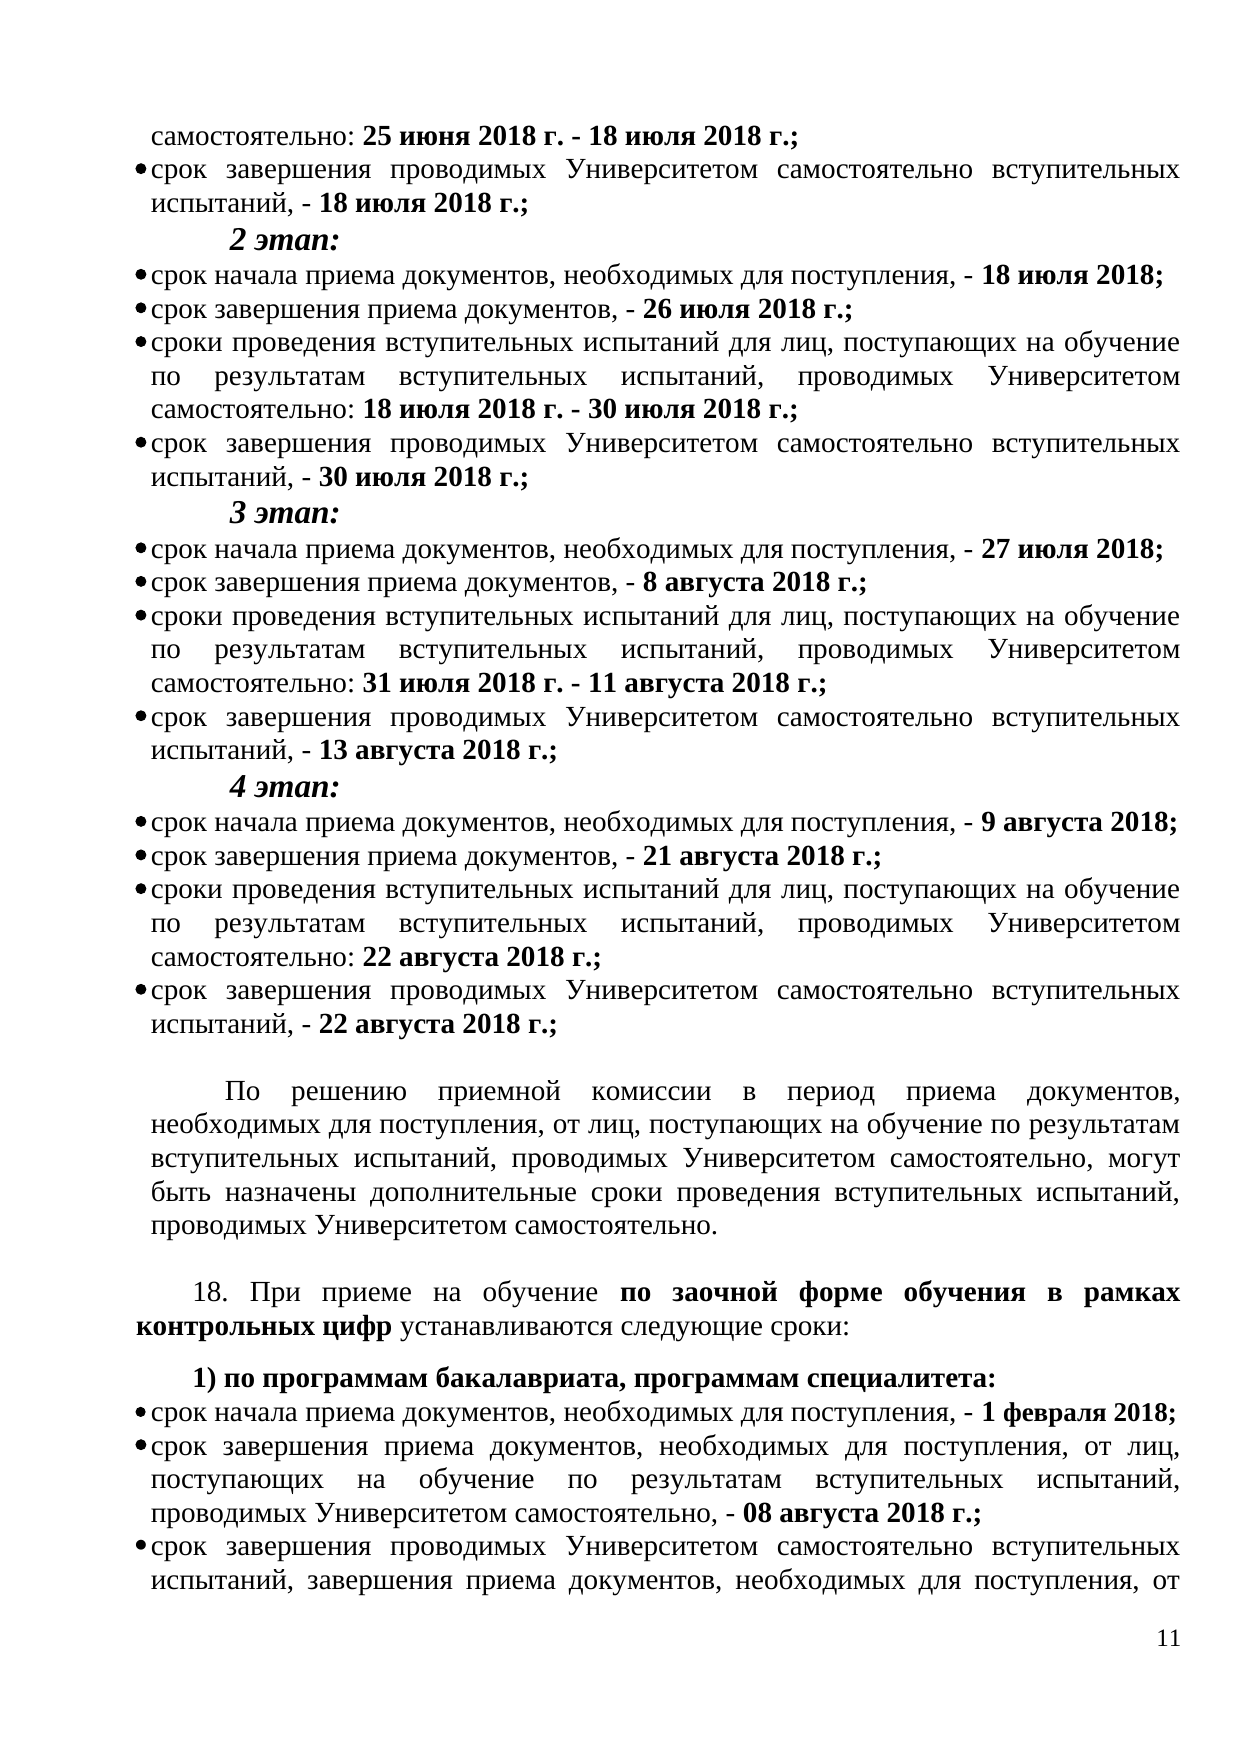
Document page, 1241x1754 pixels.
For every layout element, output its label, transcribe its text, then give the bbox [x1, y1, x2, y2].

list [136, 118, 1181, 152]
list сроки проведения вступительных испытаний для лиц, поступающих на обучение по результатам вступительных испытаний, проводимых Университетом самостоятельно: 18 июля 2018 г. - 30 июля 2018 г.; [136, 324, 1181, 425]
text 18. При приеме на обучение по заочной форме обучения в рамках контрольных цифр устанавливаются следующие сроки: [136, 1274, 1181, 1341]
text 2 этап: [229, 219, 1181, 257]
list срок завершения приема документов, необходимых для поступления, от лиц, поступающих на обучение по результатам вступительных испытаний, проводимых Университетом самостоятельно, - 08 августа 2018 г.; [136, 1428, 1181, 1528]
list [136, 1528, 1181, 1596]
list срок завершения приема документов, - 8 августа 2018 г.; [136, 564, 1181, 598]
list сроки проведения вступительных испытаний для лиц, поступающих на обучение по результатам вступительных испытаний, проводимых Университетом самостоятельно: 31 июля 2018 г. - 11 августа 2018 г.; [136, 598, 1181, 699]
list срок начала приема документов, необходимых для поступления, - 1 февраля 2018; [136, 1394, 1181, 1428]
list срок начала приема документов, необходимых для поступления, - 27 июля 2018; [136, 531, 1181, 564]
list срок завершения приема документов, - 21 августа 2018 г.; [136, 838, 1181, 872]
list сроки проведения вступительных испытаний для лиц, поступающих на обучение по результатам вступительных испытаний, проводимых Университетом самостоятельно: 22 августа 2018 г.; [136, 872, 1181, 972]
text 4 этап: [229, 766, 1181, 804]
list срок начала приема документов, необходимых для поступления, - 9 августа 2018; [136, 804, 1181, 838]
text По решению приемной комиссии в период приема документов, необходимых для поступления, от лиц, поступающих на обучение по результатам вступительных испытаний, проводимых Университетом самостоятельно, могут быть назначены дополнительные сроки проведения вступительных испытаний, проводимых Университетом самостоятельно. [151, 1073, 1181, 1241]
list срок завершения проводимых Университетом самостоятельно вступительных испытаний, - 18 июля 2018 г.; [136, 152, 1181, 219]
list срок начала приема документов, необходимых для поступления, - 18 июля 2018; [136, 257, 1181, 291]
list срок завершения проводимых Университетом самостоятельно вступительных испытаний, - 13 августа 2018 г.; [136, 699, 1181, 766]
text 1) по программам бакалавриата, программам специалитета: [136, 1361, 1181, 1394]
list срок завершения приема документов, - 26 июля 2018 г.; [136, 291, 1181, 324]
text 3 этап: [229, 492, 1181, 531]
list срок завершения проводимых Университетом самостоятельно вступительных испытаний, - 22 августа 2018 г.; [136, 972, 1181, 1039]
list срок завершения проводимых Университетом самостоятельно вступительных испытаний, - 30 июля 2018 г.; [136, 425, 1181, 492]
